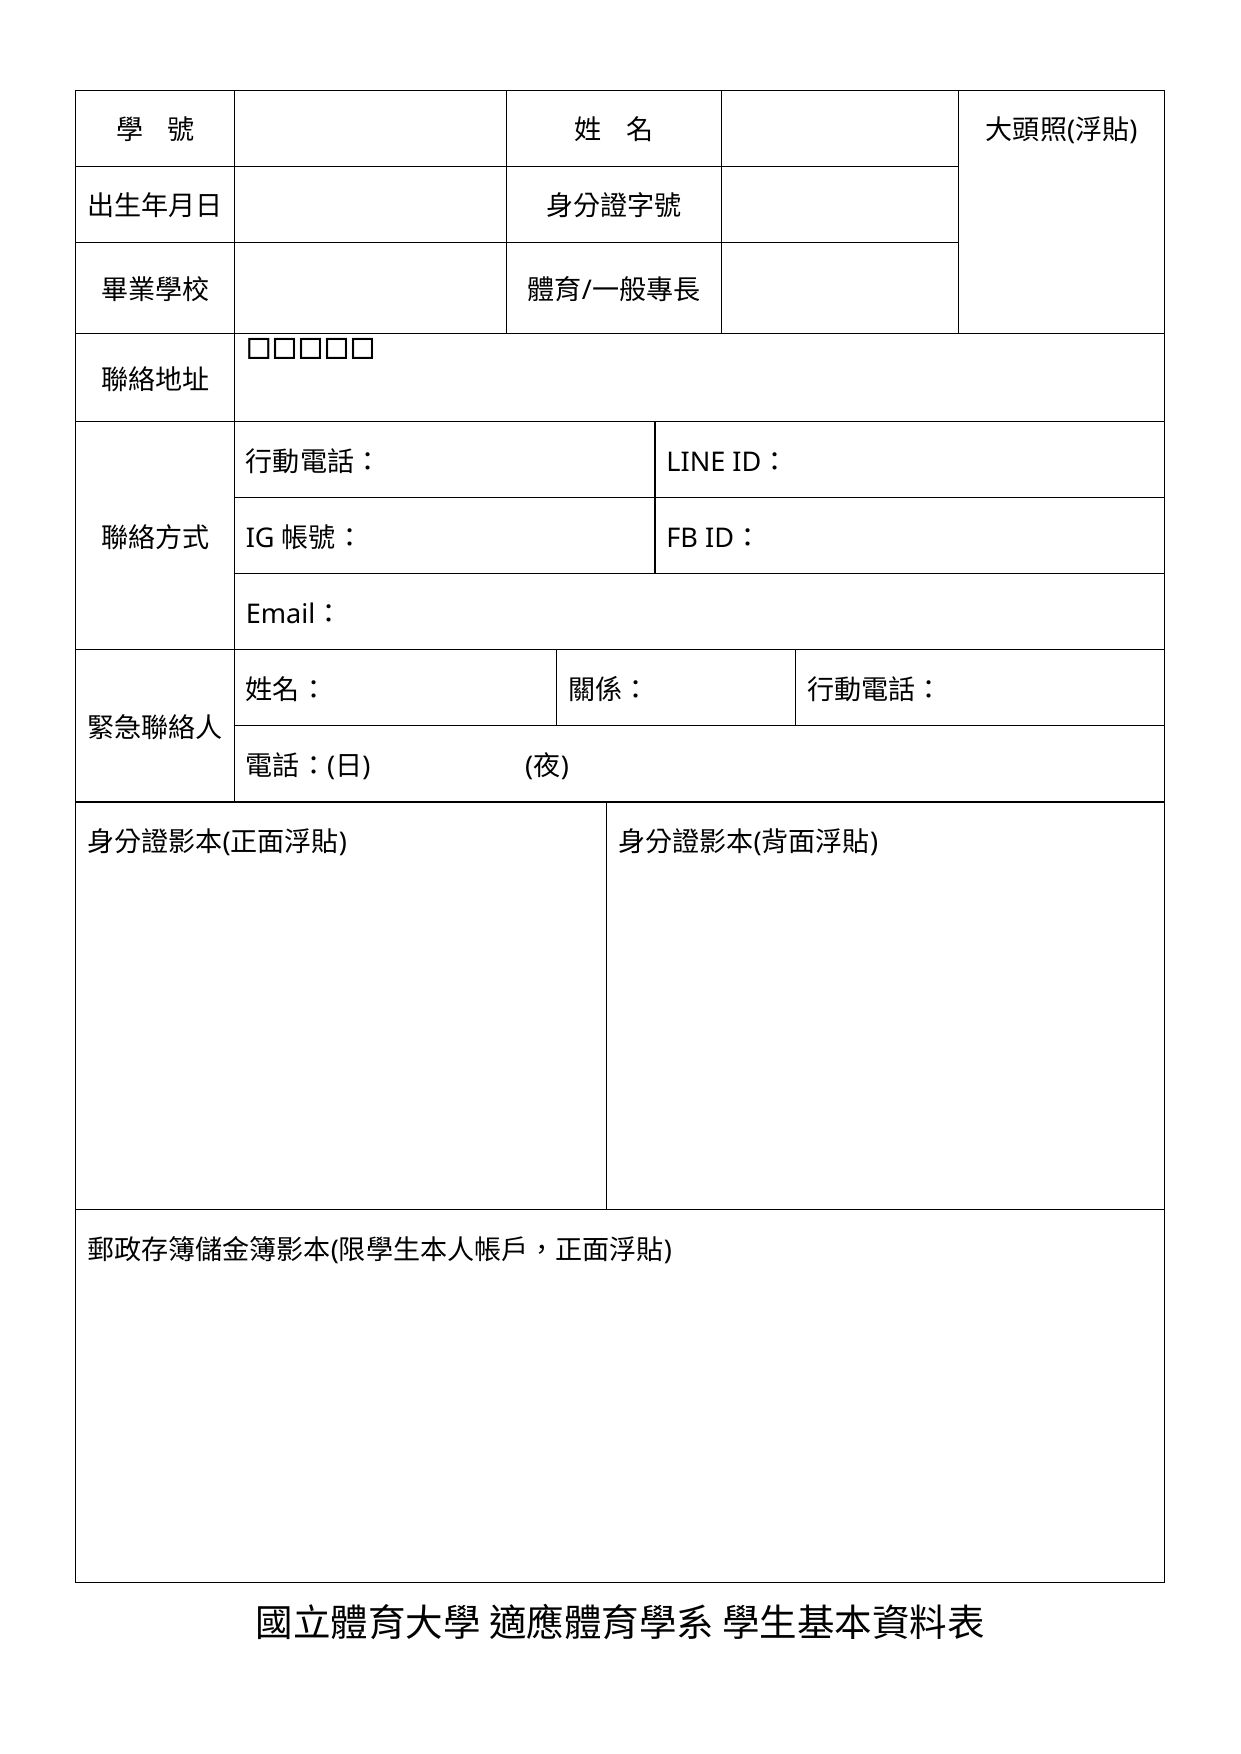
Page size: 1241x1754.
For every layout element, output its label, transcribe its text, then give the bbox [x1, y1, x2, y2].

table_cell [235, 167, 506, 242]
table_cell IG 帳號： [235, 498, 654, 573]
table_header [235, 91, 506, 166]
table_cell 姓名： [235, 650, 556, 725]
table_cell 聯絡方式 [76, 422, 234, 649]
table_header [722, 91, 958, 166]
table_cell 身分證影本(正面浮貼) [76, 803, 606, 1209]
table_cell 郵政存簿儲金簿影本(限學生本人帳戶，正面浮貼) [76, 1210, 1164, 1582]
table_header 學 號 [76, 91, 234, 166]
table_cell 身分證影本(背面浮貼) [607, 803, 1164, 1209]
table_header 姓 名 [507, 91, 721, 166]
table_cell [235, 243, 506, 333]
table_cell 緊急聯絡人 [76, 650, 234, 801]
table_cell 畢業學校 [76, 243, 234, 333]
table_cell [722, 243, 958, 333]
table_cell [722, 167, 958, 242]
table_cell 電話：(日) (夜) [235, 726, 1164, 801]
table_cell 身分證字號 [507, 167, 721, 242]
table_cell 體育/一般專長 [507, 243, 721, 333]
table_cell Email： [235, 574, 1164, 649]
table_cell FB ID： [656, 498, 1164, 573]
table_cell LINE ID： [656, 422, 1164, 497]
table_cell 聯絡地址 [76, 334, 234, 421]
table_cell 行動電話： [796, 650, 1164, 725]
table_cell 關係： [557, 650, 795, 725]
text 國立體育大學 適應體育學系 學生基本資料表 [75, 1583, 1165, 1658]
table_cell 行動電話： [235, 422, 654, 497]
table_cell [235, 334, 1164, 421]
table_cell 出生年月日 [76, 167, 234, 242]
table_header 大頭照(浮貼) [959, 91, 1164, 333]
